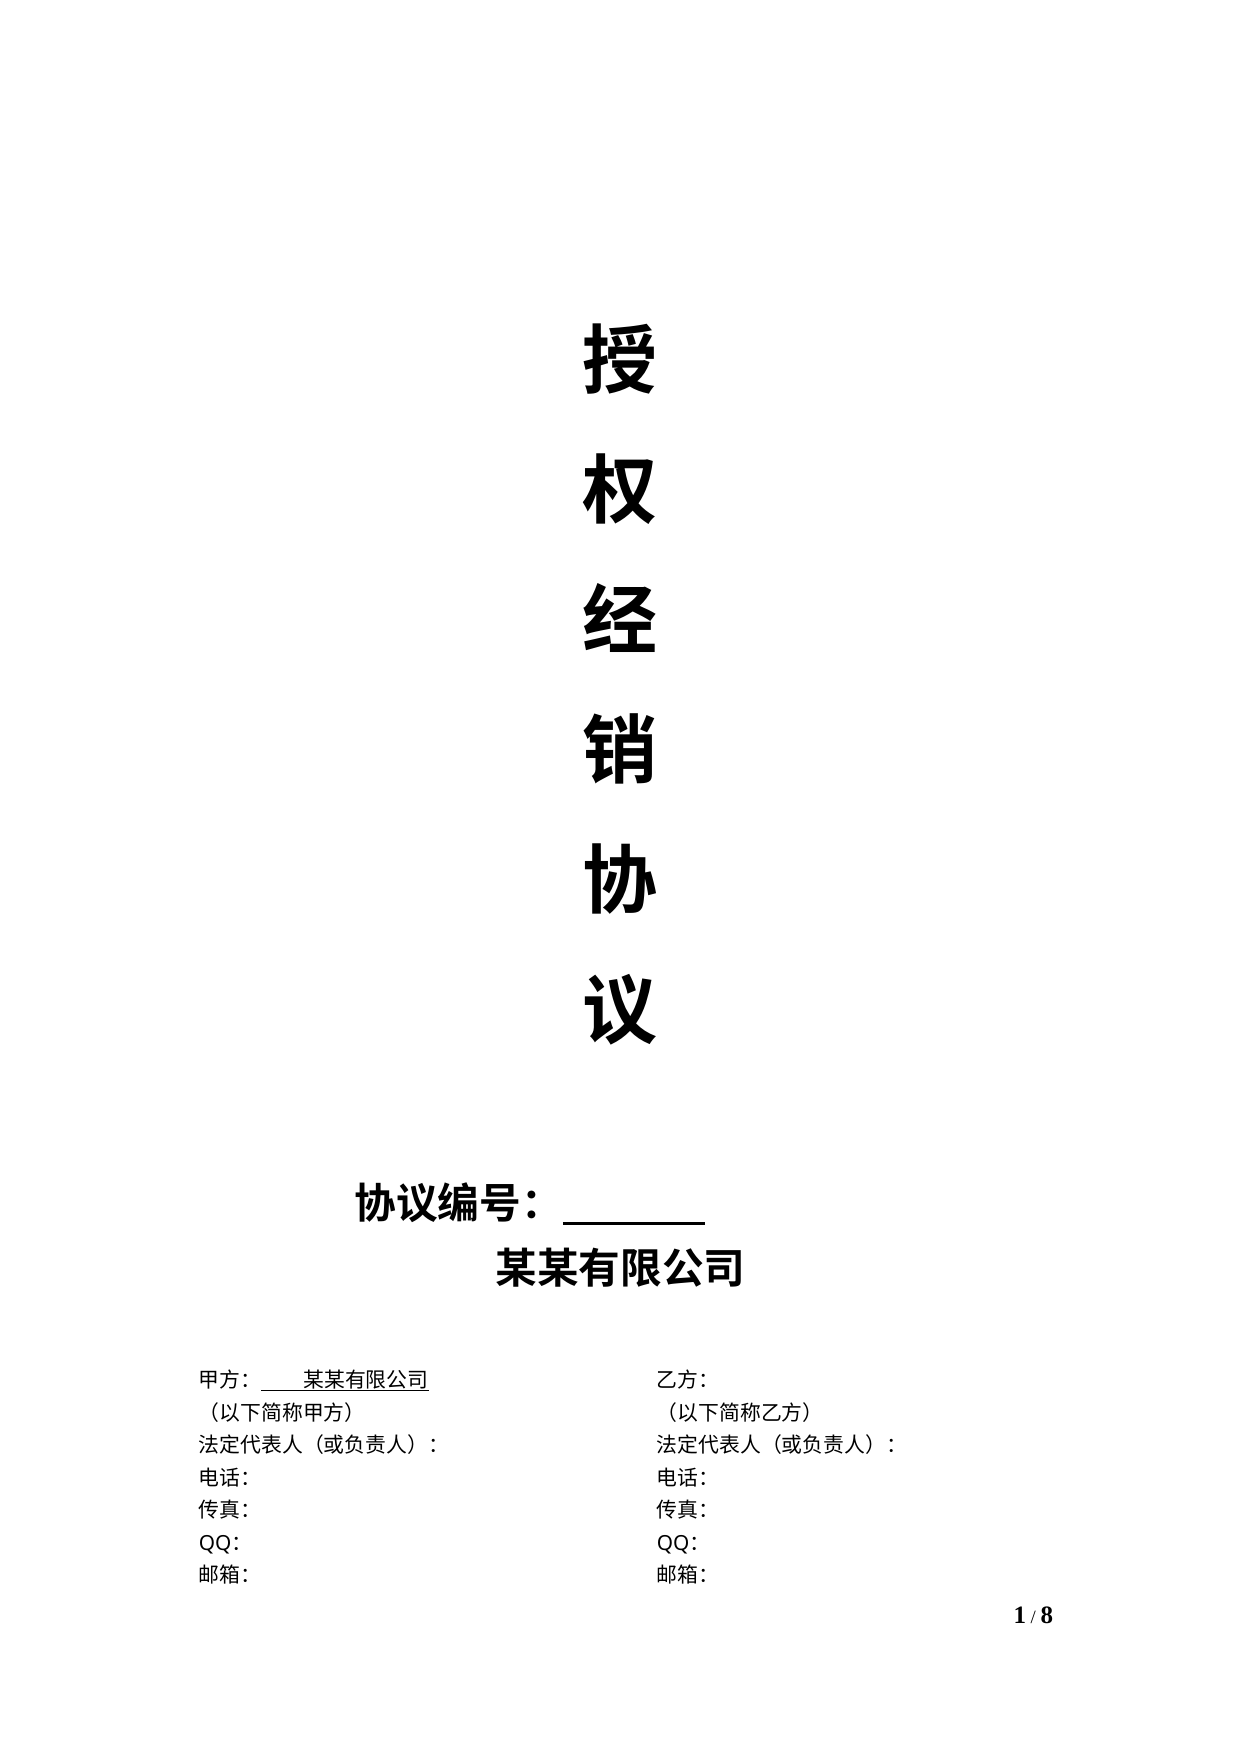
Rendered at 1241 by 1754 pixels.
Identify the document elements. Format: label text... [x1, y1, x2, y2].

text 经 [187, 550, 1053, 680]
text 协 [187, 810, 1053, 940]
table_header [645, 1363, 1059, 1590]
text 权 [187, 420, 1053, 550]
text 销 [187, 680, 1053, 810]
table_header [188, 1363, 645, 1590]
text 某某有限公司 [187, 1233, 1053, 1298]
text 协议编号： [187, 1168, 1053, 1233]
text 议 [187, 940, 1053, 1070]
text 授 [187, 290, 1053, 420]
